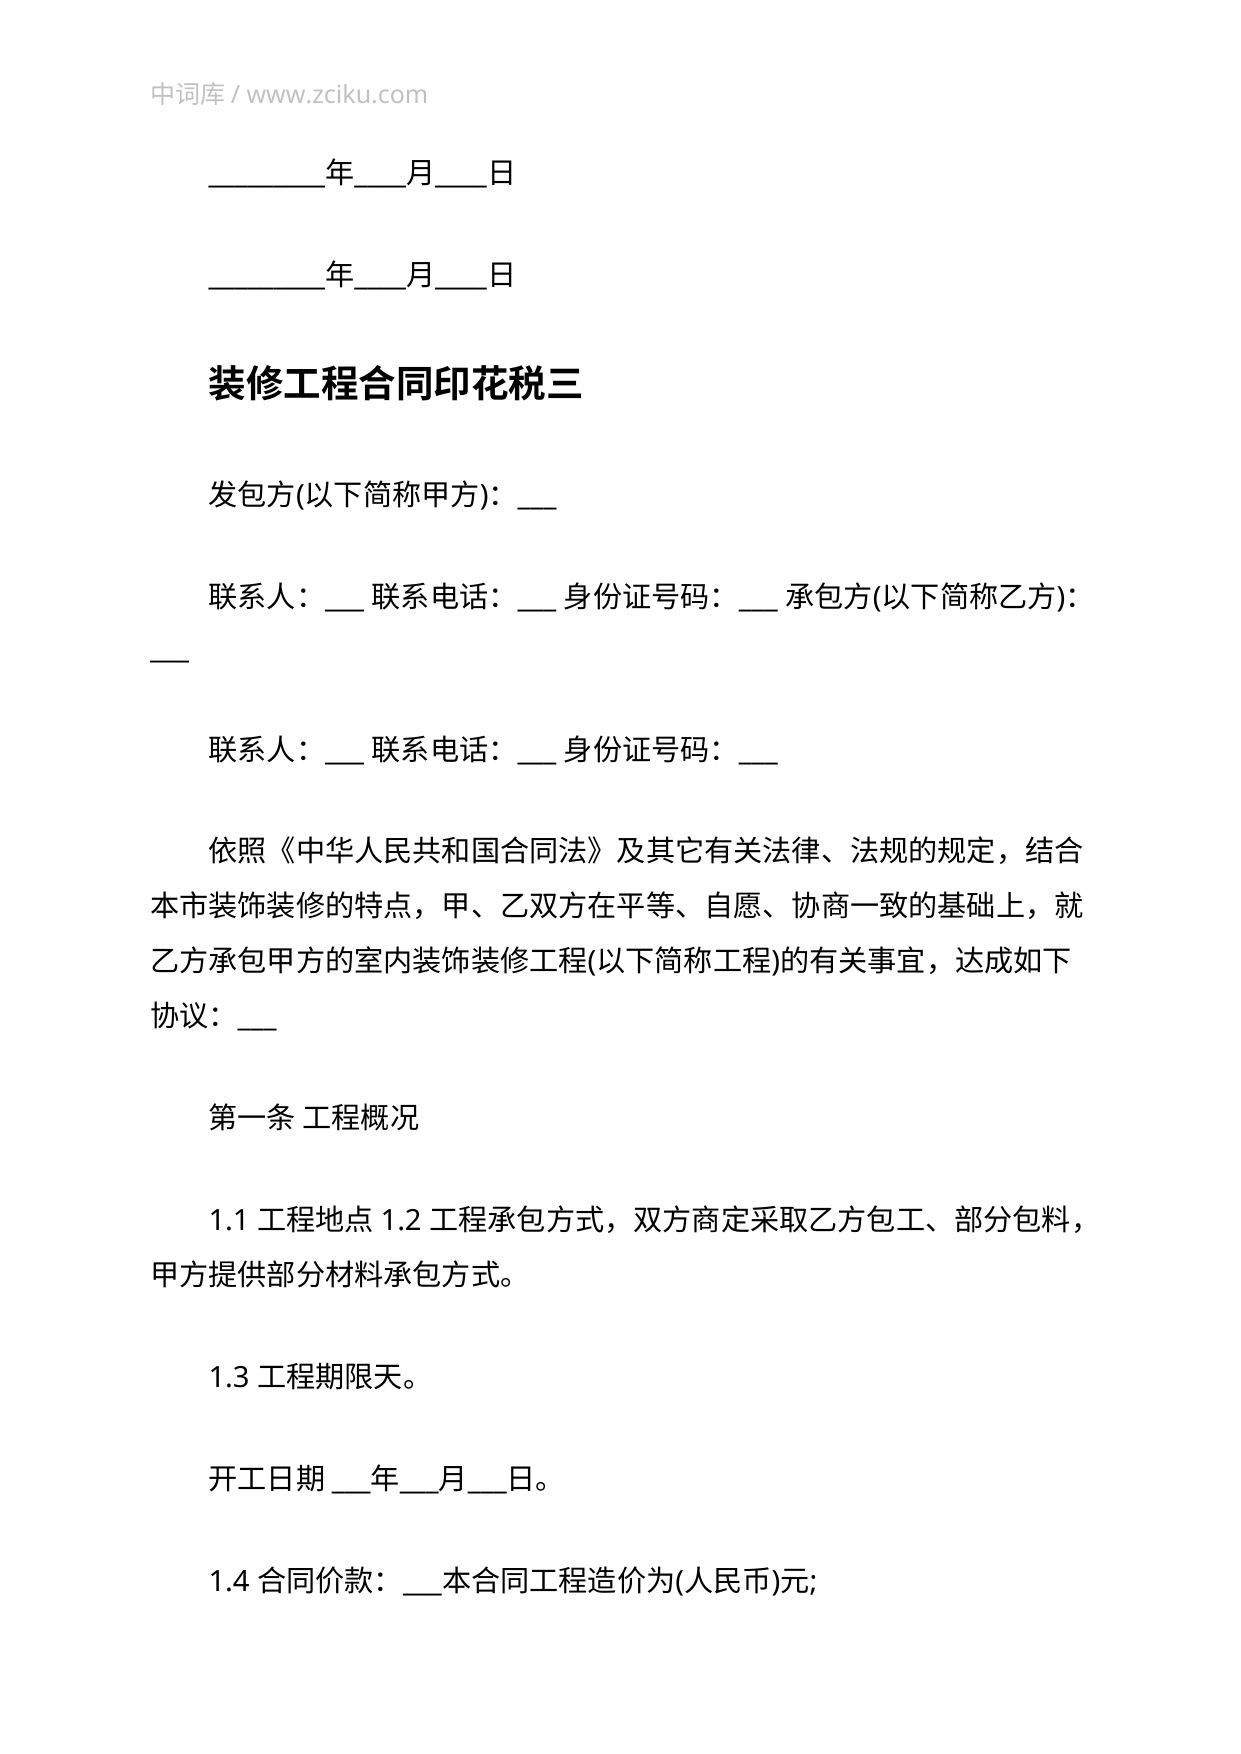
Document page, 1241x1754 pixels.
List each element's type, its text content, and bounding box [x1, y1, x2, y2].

text 联系人：___ 联系电话：___ 身份证号码：___ [150, 726, 1090, 768]
text 1.3 工程期限天。 [150, 1353, 1090, 1396]
text 依照《中华人民共和国合同法》及其它有关法律、法规的规定，结合本市装饰装修的特点，甲、乙双方在平等、自愿、协商一致的基础上，就乙方承包甲方的室内装饰装修工程(以下简称工程)的有关事宜，达成如下协议：___ [150, 828, 1090, 1035]
text _________年____月____日 [150, 252, 1090, 294]
text _________年____月____日 [150, 150, 1090, 192]
text 1.4 合同价款：___本合同工程造价为(人民币)元; [150, 1557, 1090, 1600]
text 发包方(以下简称甲方)：___ [150, 471, 1090, 514]
text 开工日期 ___年___月___日。 [150, 1455, 1090, 1498]
text 装修工程合同印花税三 [150, 354, 1090, 408]
text 1.1 工程地点 1.2 工程承包方式，双方商定采取乙方包工、部分包料，甲方提供部分材料承包方式。 [150, 1197, 1090, 1294]
text 第一条 工程概况 [150, 1095, 1090, 1137]
text 联系人：___ 联系电话：___ 身份证号码：___ 承包方(以下简称乙方)：___ [150, 573, 1090, 667]
